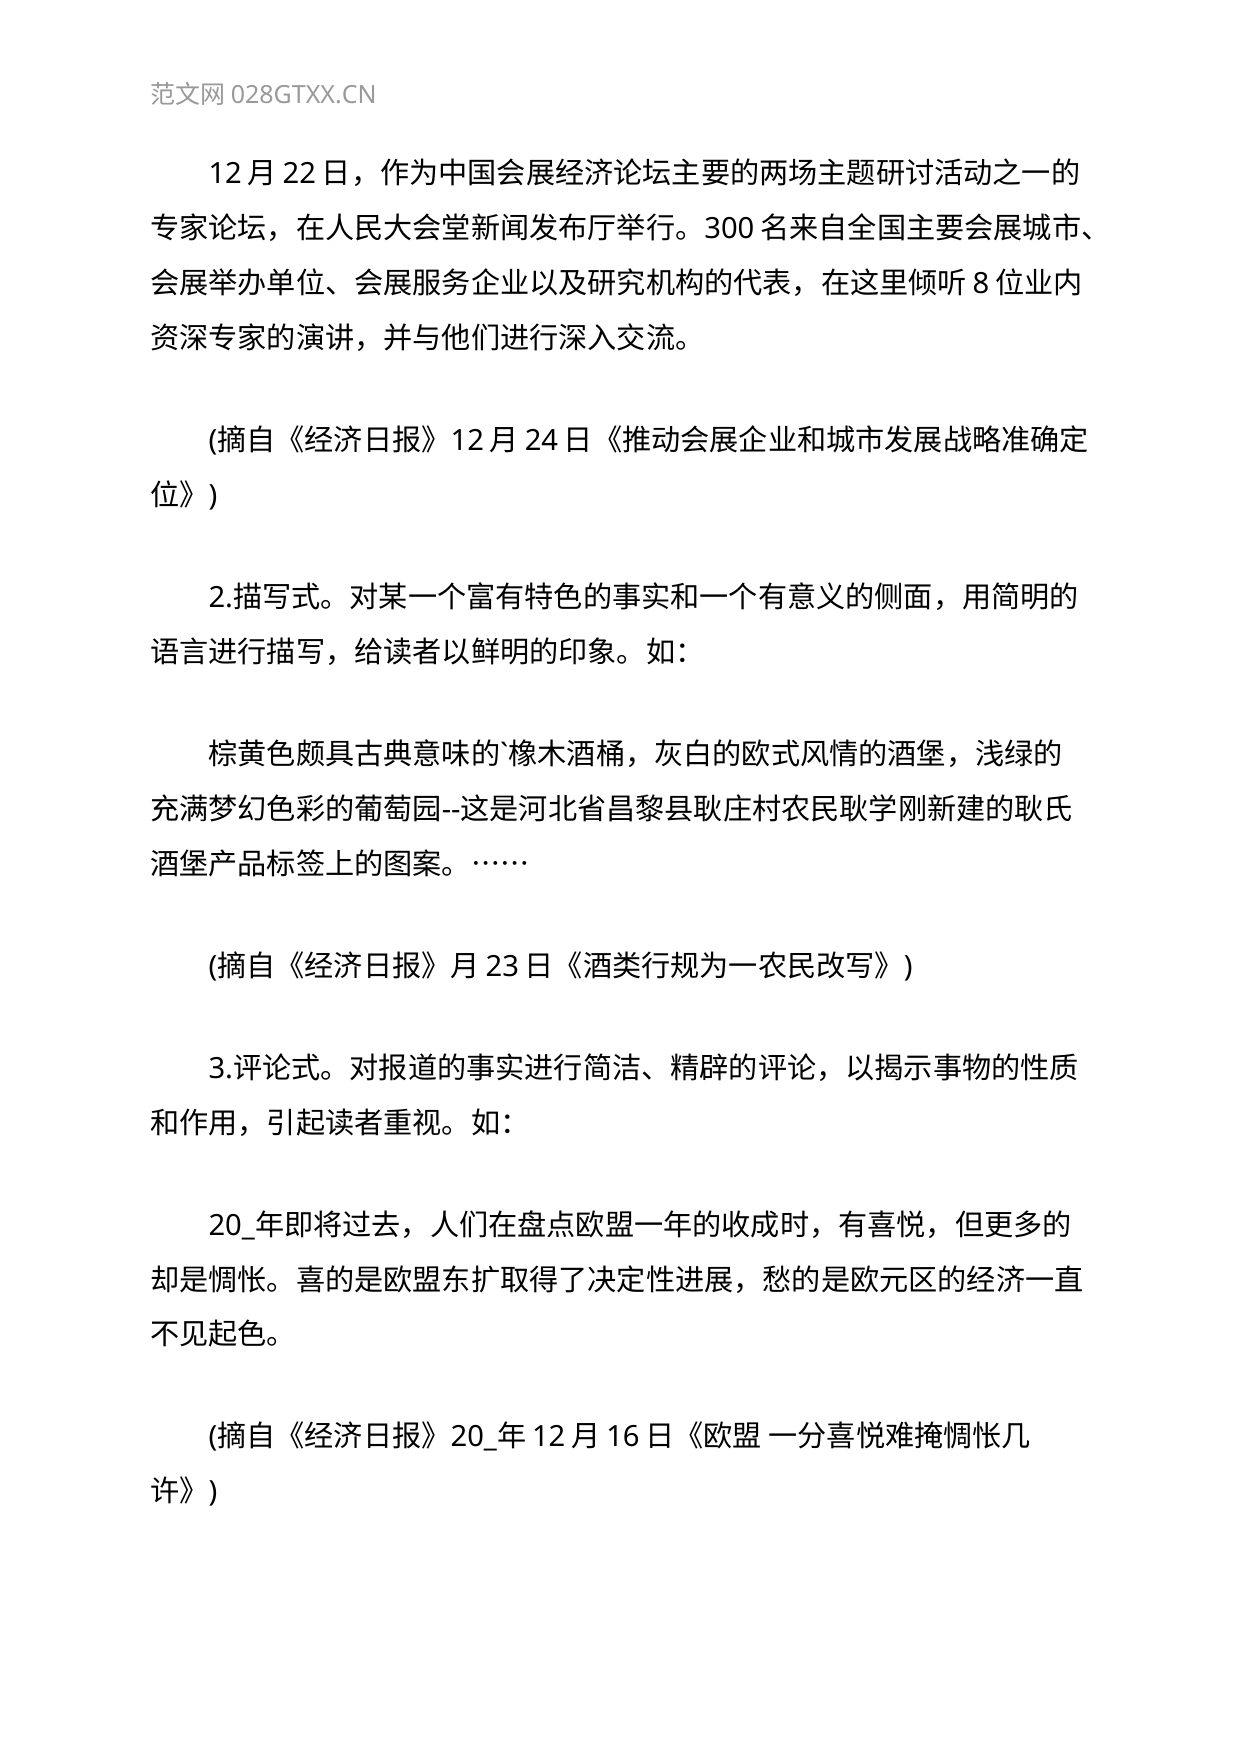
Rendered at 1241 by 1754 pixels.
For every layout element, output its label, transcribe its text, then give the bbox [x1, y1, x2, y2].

text (摘自《经济日报》12月24日《推动会展企业和城市发展战略准确定位》) [150, 417, 1090, 514]
text (摘自《经济日报》月23日《酒类行规为一农民改写》) [150, 942, 1090, 985]
text 2.描写式。对某一个富有特色的事实和一个有意义的侧面，用简明的语言进行描写，给读者以鲜明的印象。如： [150, 574, 1090, 671]
text 3.评论式。对报道的事实进行简洁、精辟的评论，以揭示事物的性质和作用，引起读者重视。如： [150, 1044, 1090, 1142]
text 12月22日，作为中国会展经济论坛主要的两场主题研讨活动之一的专家论坛，在人民大会堂新闻发布厅举行。300名来自全国主要会展城市、会展举办单位、会展服务企业以及研究机构的代表，在这里倾听8位业内资深专家的演讲，并与他们进行深入交流。 [150, 150, 1090, 357]
text (摘自《经济日报》20_年12月16日《欧盟 一分喜悦难掩惆怅几许》) [150, 1413, 1090, 1510]
text 棕黄色颇具古典意味的`橡木酒桶，灰白的欧式风情的酒堡，浅绿的充满梦幻色彩的葡萄园--这是河北省昌黎县耿庄村农民耿学刚新建的耿氏酒堡产品标签上的图案。…… [150, 731, 1090, 883]
text 20_年即将过去，人们在盘点欧盟一年的收成时，有喜悦，但更多的却是惆怅。喜的是欧盟东扩取得了决定性进展，愁的是欧元区的经济一直不见起色。 [150, 1201, 1090, 1353]
